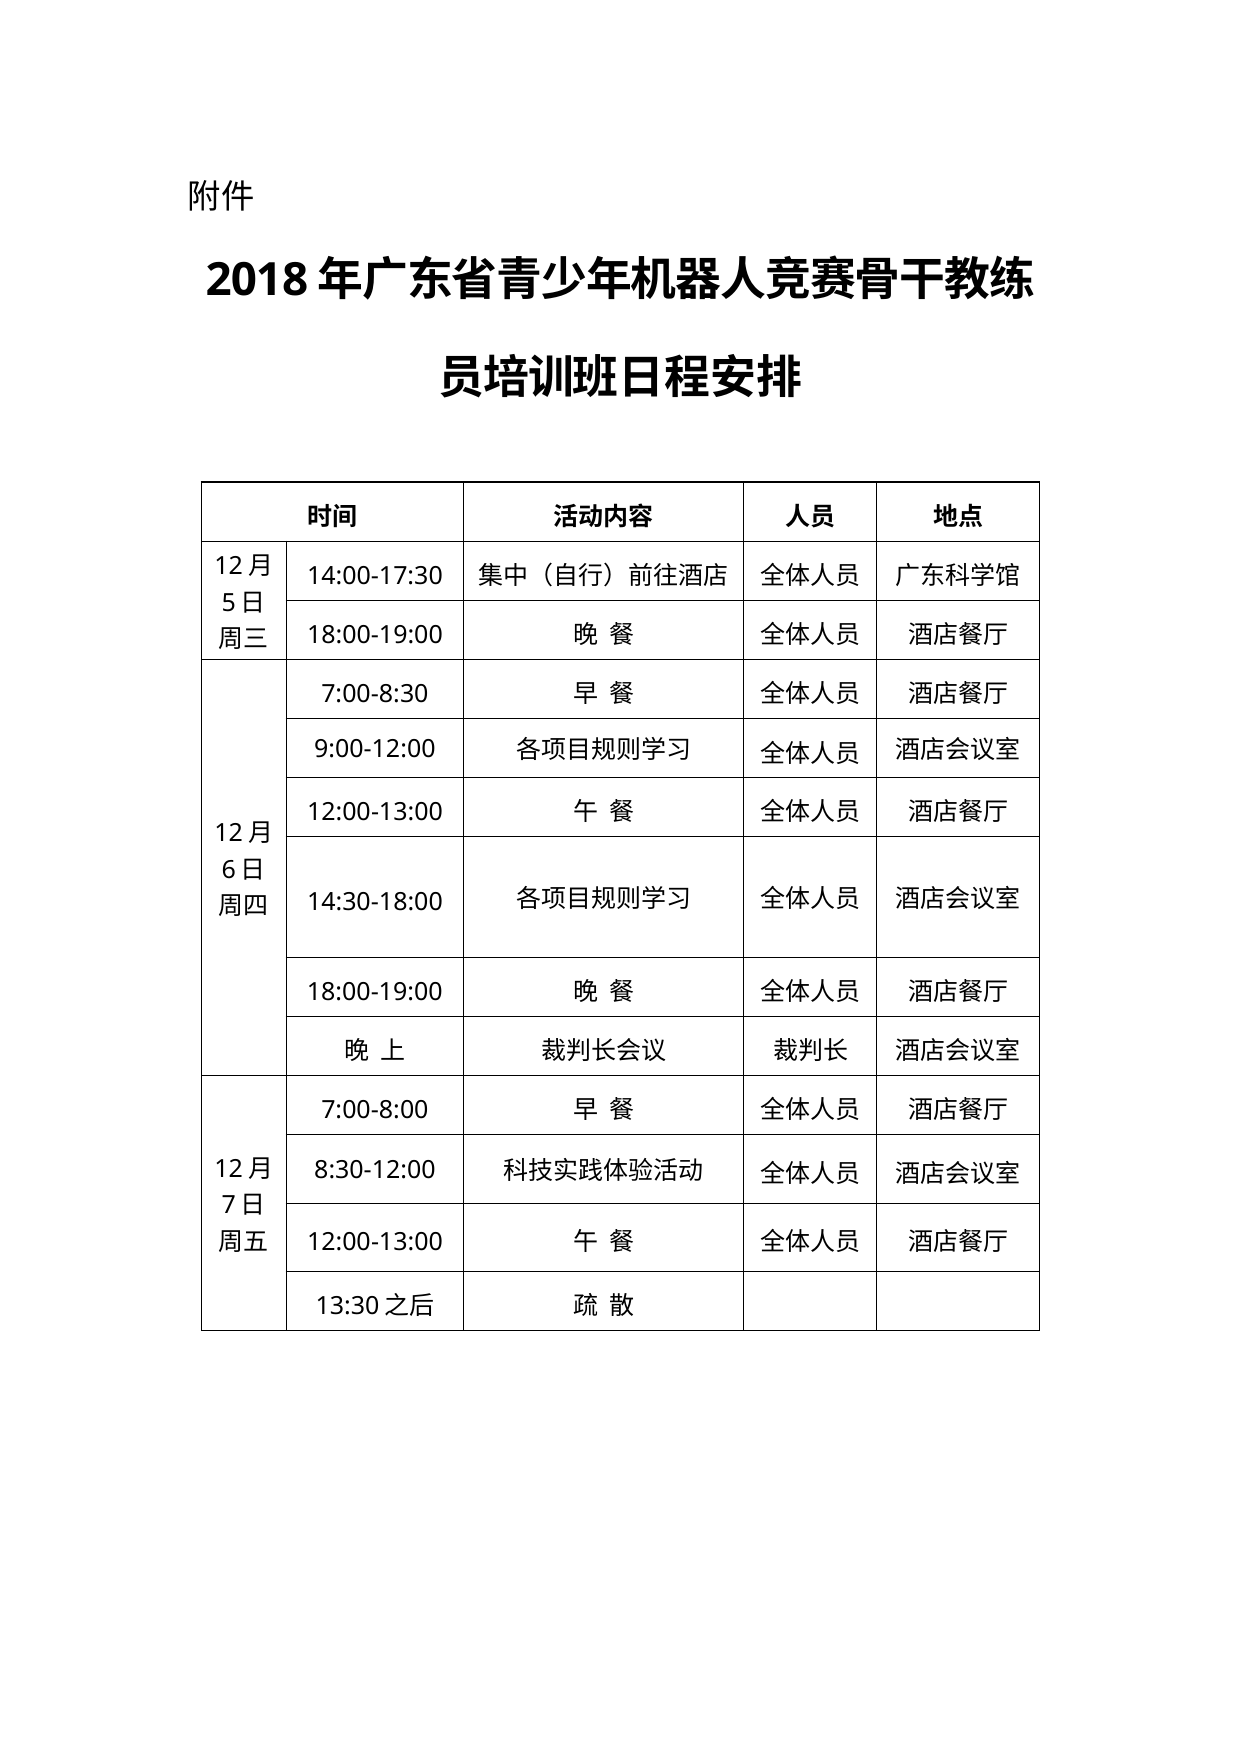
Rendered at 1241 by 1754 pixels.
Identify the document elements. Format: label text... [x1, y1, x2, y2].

table_cell 8:30-12:00 [287, 1135, 463, 1202]
table_cell 全体人员 [744, 601, 876, 659]
table_cell 酒店餐厅 [877, 1076, 1039, 1134]
table_cell [877, 1272, 1039, 1330]
table_cell 酒店餐厅 [877, 660, 1039, 718]
table_cell 裁判长 [744, 1017, 876, 1075]
table_cell 18:00-19:00 [287, 601, 463, 659]
text 2018年广东省青少年机器人竞赛骨干教练员培训班日程安排 [187, 227, 1053, 422]
table_cell 7:00-8:30 [287, 660, 463, 718]
table_header 人员 [744, 483, 876, 541]
table_cell 全体人员 [744, 660, 876, 718]
table_cell 12月5日周三 [202, 542, 286, 659]
table_cell 各项目规则学习 [464, 719, 743, 777]
table_cell 晚 餐 [464, 601, 743, 659]
table_cell 全体人员 [744, 719, 876, 777]
table_header 地点 [877, 483, 1039, 541]
table_cell 晚 上 [287, 1017, 463, 1075]
table_cell 疏 散 [464, 1272, 743, 1330]
table_cell 14:00-17:30 [287, 542, 463, 599]
table_cell 酒店餐厅 [877, 1204, 1039, 1271]
table_cell 科技实践体验活动 [464, 1135, 743, 1202]
table_cell [744, 1272, 876, 1330]
table_cell 7:00-8:00 [287, 1076, 463, 1134]
table_cell 午 餐 [464, 1204, 743, 1271]
table_cell 14:30-18:00 [287, 837, 463, 957]
table_cell 裁判长会议 [464, 1017, 743, 1075]
table_cell 12月7日 周五 [202, 1076, 286, 1330]
table_cell 酒店会议室 [877, 1017, 1039, 1075]
table_cell 各项目规则学习 [464, 837, 743, 957]
table_cell 13:30之后 [287, 1272, 463, 1330]
table_cell 早 餐 [464, 1076, 743, 1134]
table_header 时间 [202, 483, 463, 541]
table_header 活动内容 [464, 483, 743, 541]
table_cell 18:00-19:00 [287, 958, 463, 1016]
table_cell 酒店会议室 [877, 837, 1039, 957]
table_cell 全体人员 [744, 837, 876, 957]
table_cell 酒店餐厅 [877, 778, 1039, 836]
table_cell 全体人员 [744, 1135, 876, 1202]
table_cell 酒店餐厅 [877, 601, 1039, 659]
table_cell 酒店会议室 [877, 1135, 1039, 1202]
text 附件 [187, 162, 1053, 227]
table_cell 12月6日周四 [202, 660, 286, 1075]
table_cell 酒店餐厅 [877, 958, 1039, 1016]
table_cell 全体人员 [744, 958, 876, 1016]
table_cell 9:00-12:00 [287, 719, 463, 777]
table_cell 广东科学馆 [877, 542, 1039, 599]
table_cell 全体人员 [744, 778, 876, 836]
table_cell 全体人员 [744, 1204, 876, 1271]
table_cell 全体人员 [744, 542, 876, 599]
table_cell 集中（自行）前往酒店 [464, 542, 743, 599]
table_cell 全体人员 [744, 1076, 876, 1134]
table_cell 早 餐 [464, 660, 743, 718]
table_cell 晚 餐 [464, 958, 743, 1016]
table_cell 12:00-13:00 [287, 1204, 463, 1271]
table_cell 12:00-13:00 [287, 778, 463, 836]
table_cell 酒店会议室 [877, 719, 1039, 777]
table_cell 午 餐 [464, 778, 743, 836]
